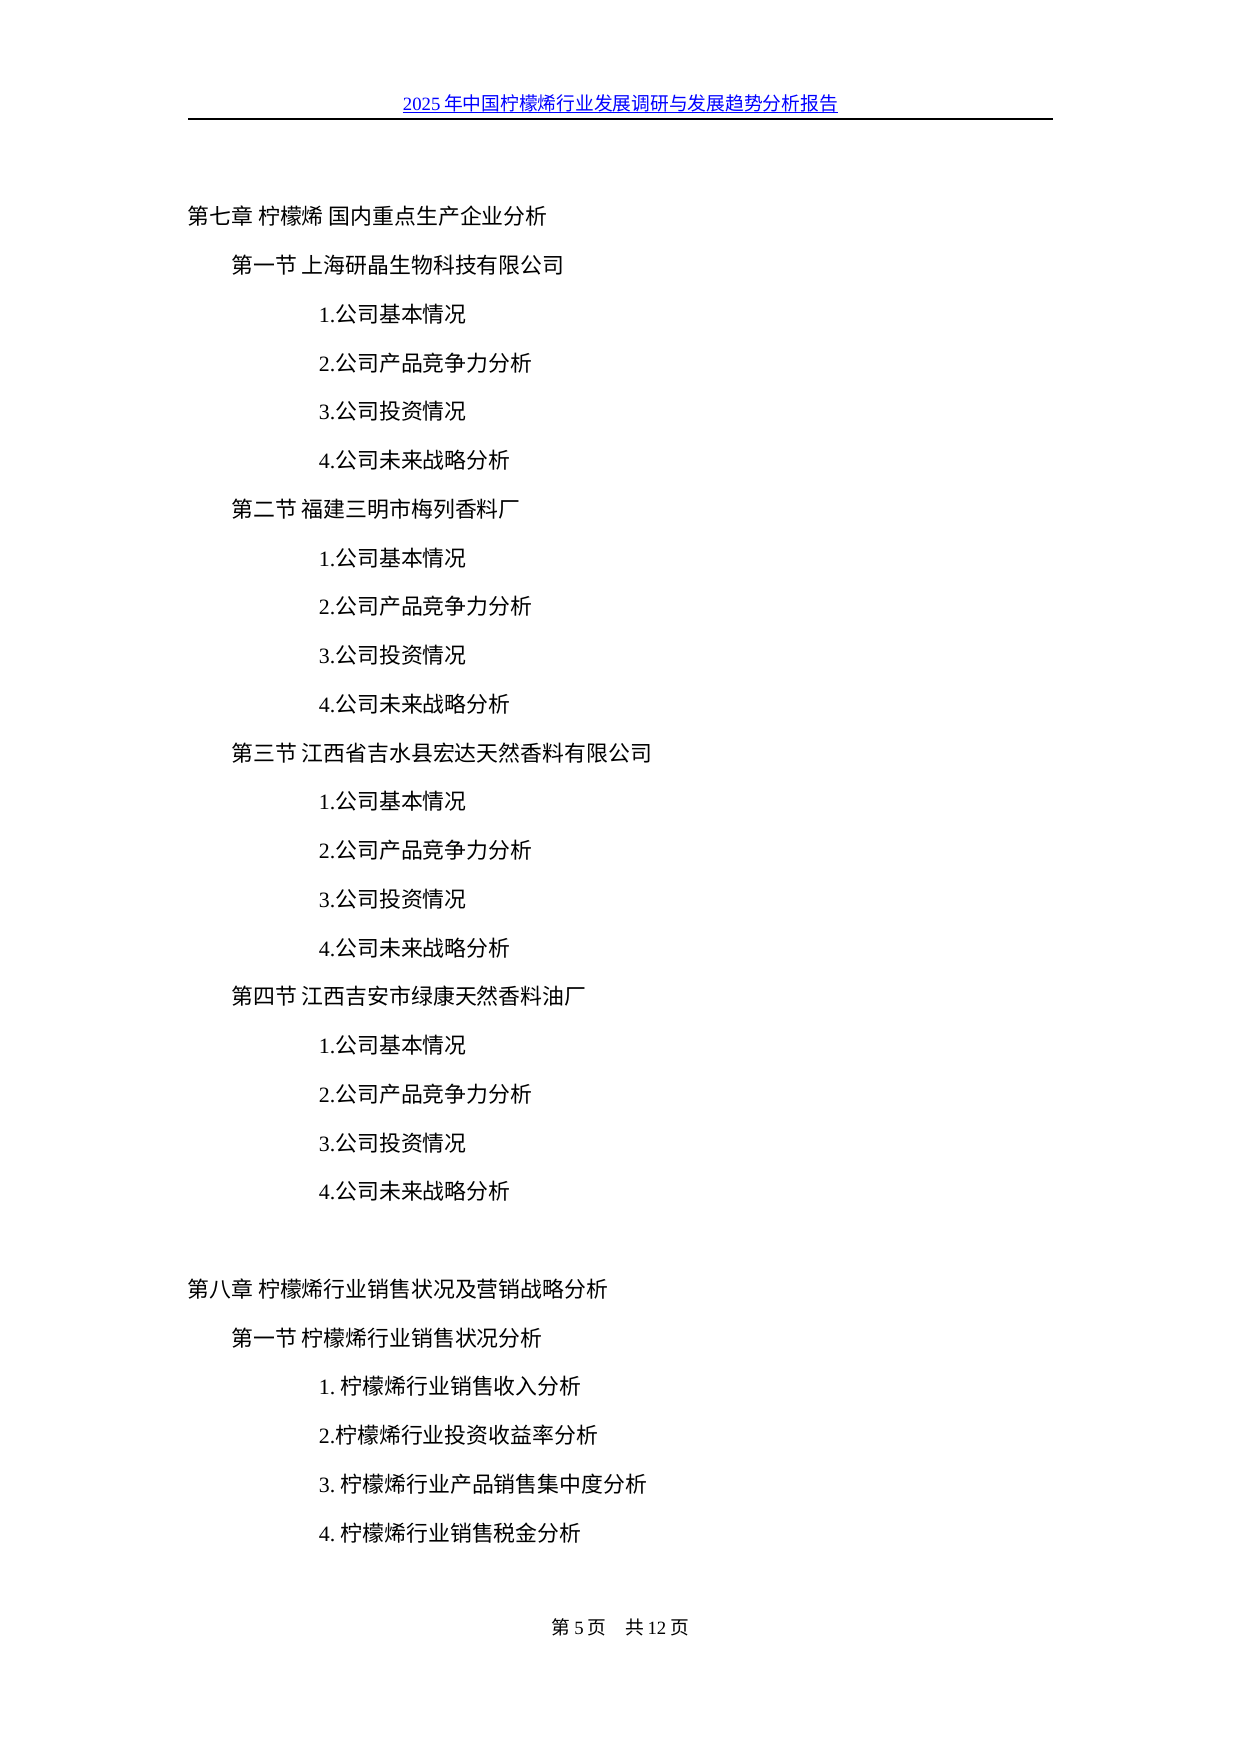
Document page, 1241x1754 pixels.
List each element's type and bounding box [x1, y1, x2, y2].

text [187, 150, 1053, 1548]
